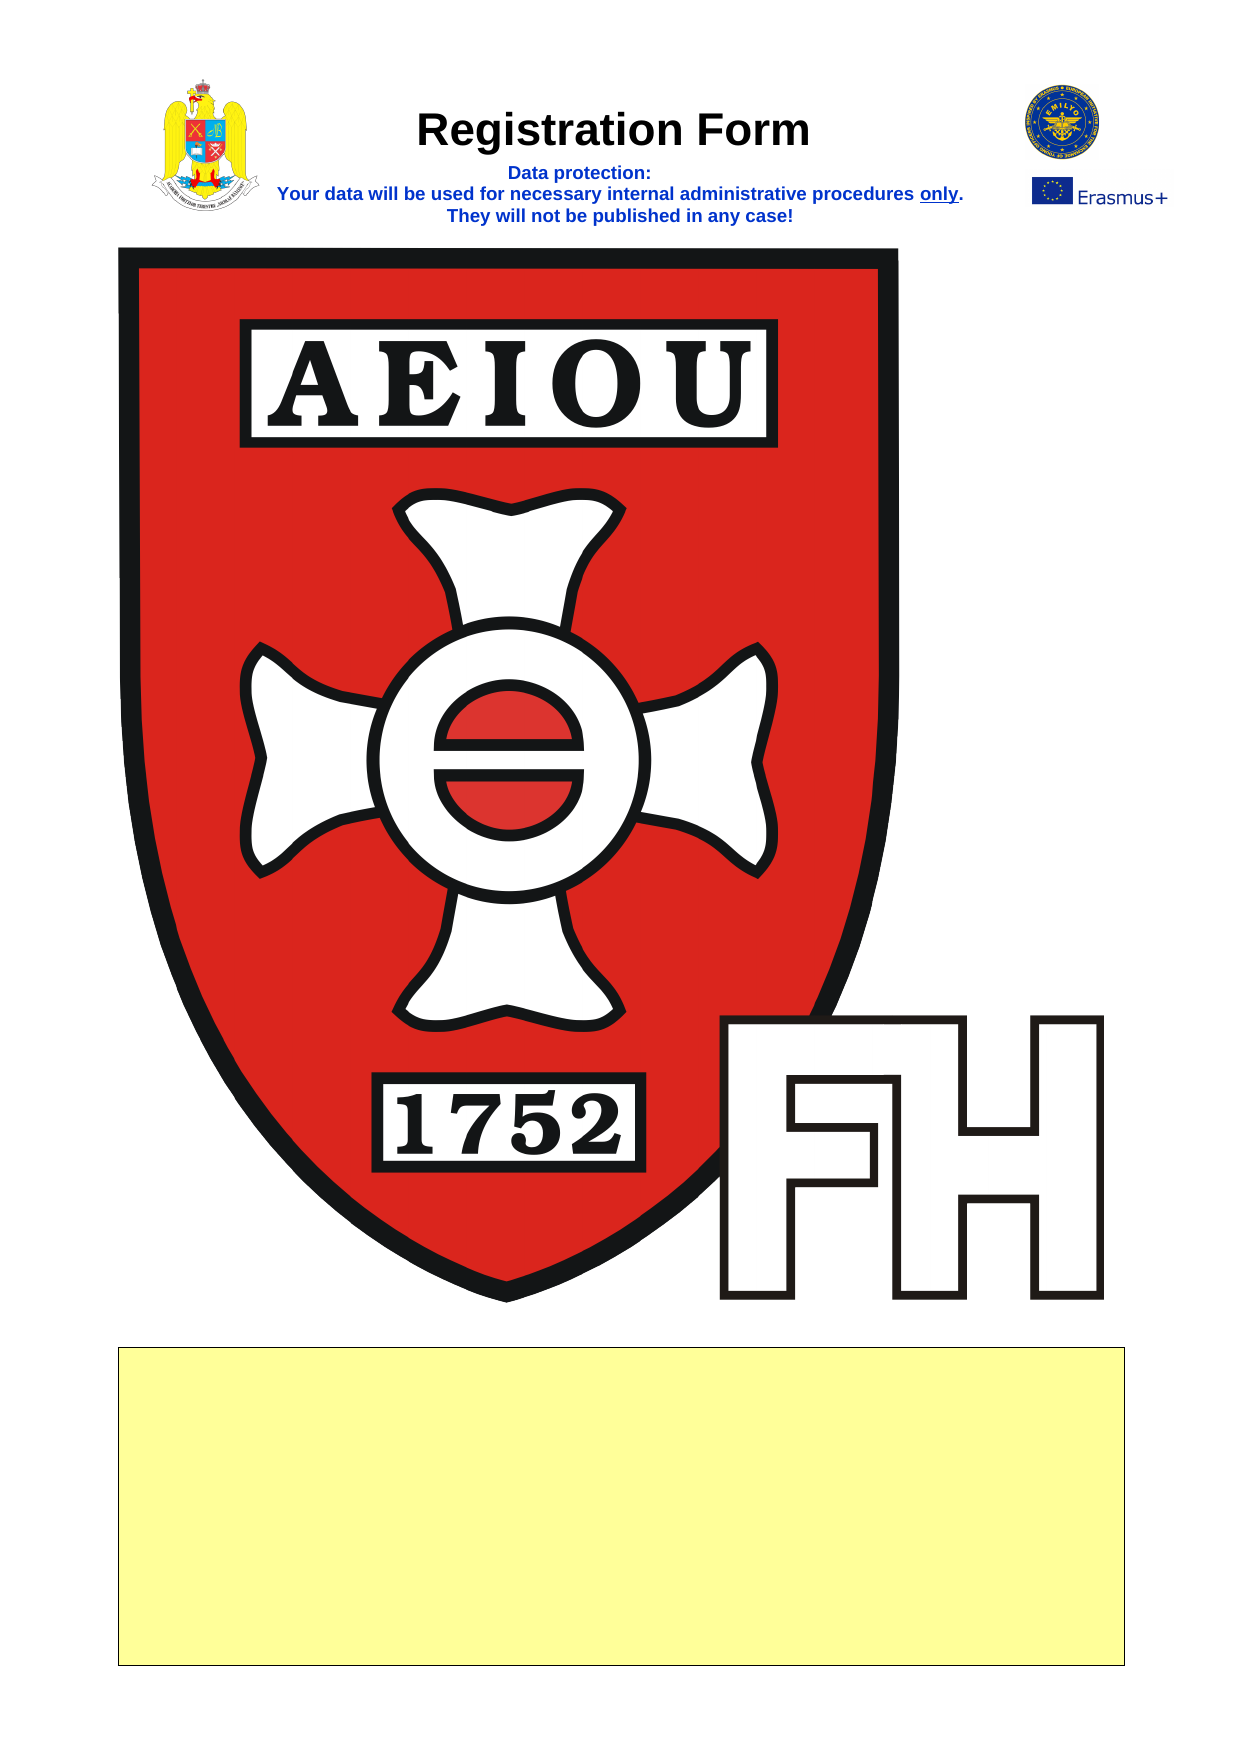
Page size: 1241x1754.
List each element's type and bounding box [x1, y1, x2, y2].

picture [1025, 169, 1175, 207]
picture [1025, 84, 1100, 160]
picture [151, 79, 260, 211]
picture [118, 247, 1104, 1303]
table_cell [119, 1348, 1124, 1665]
